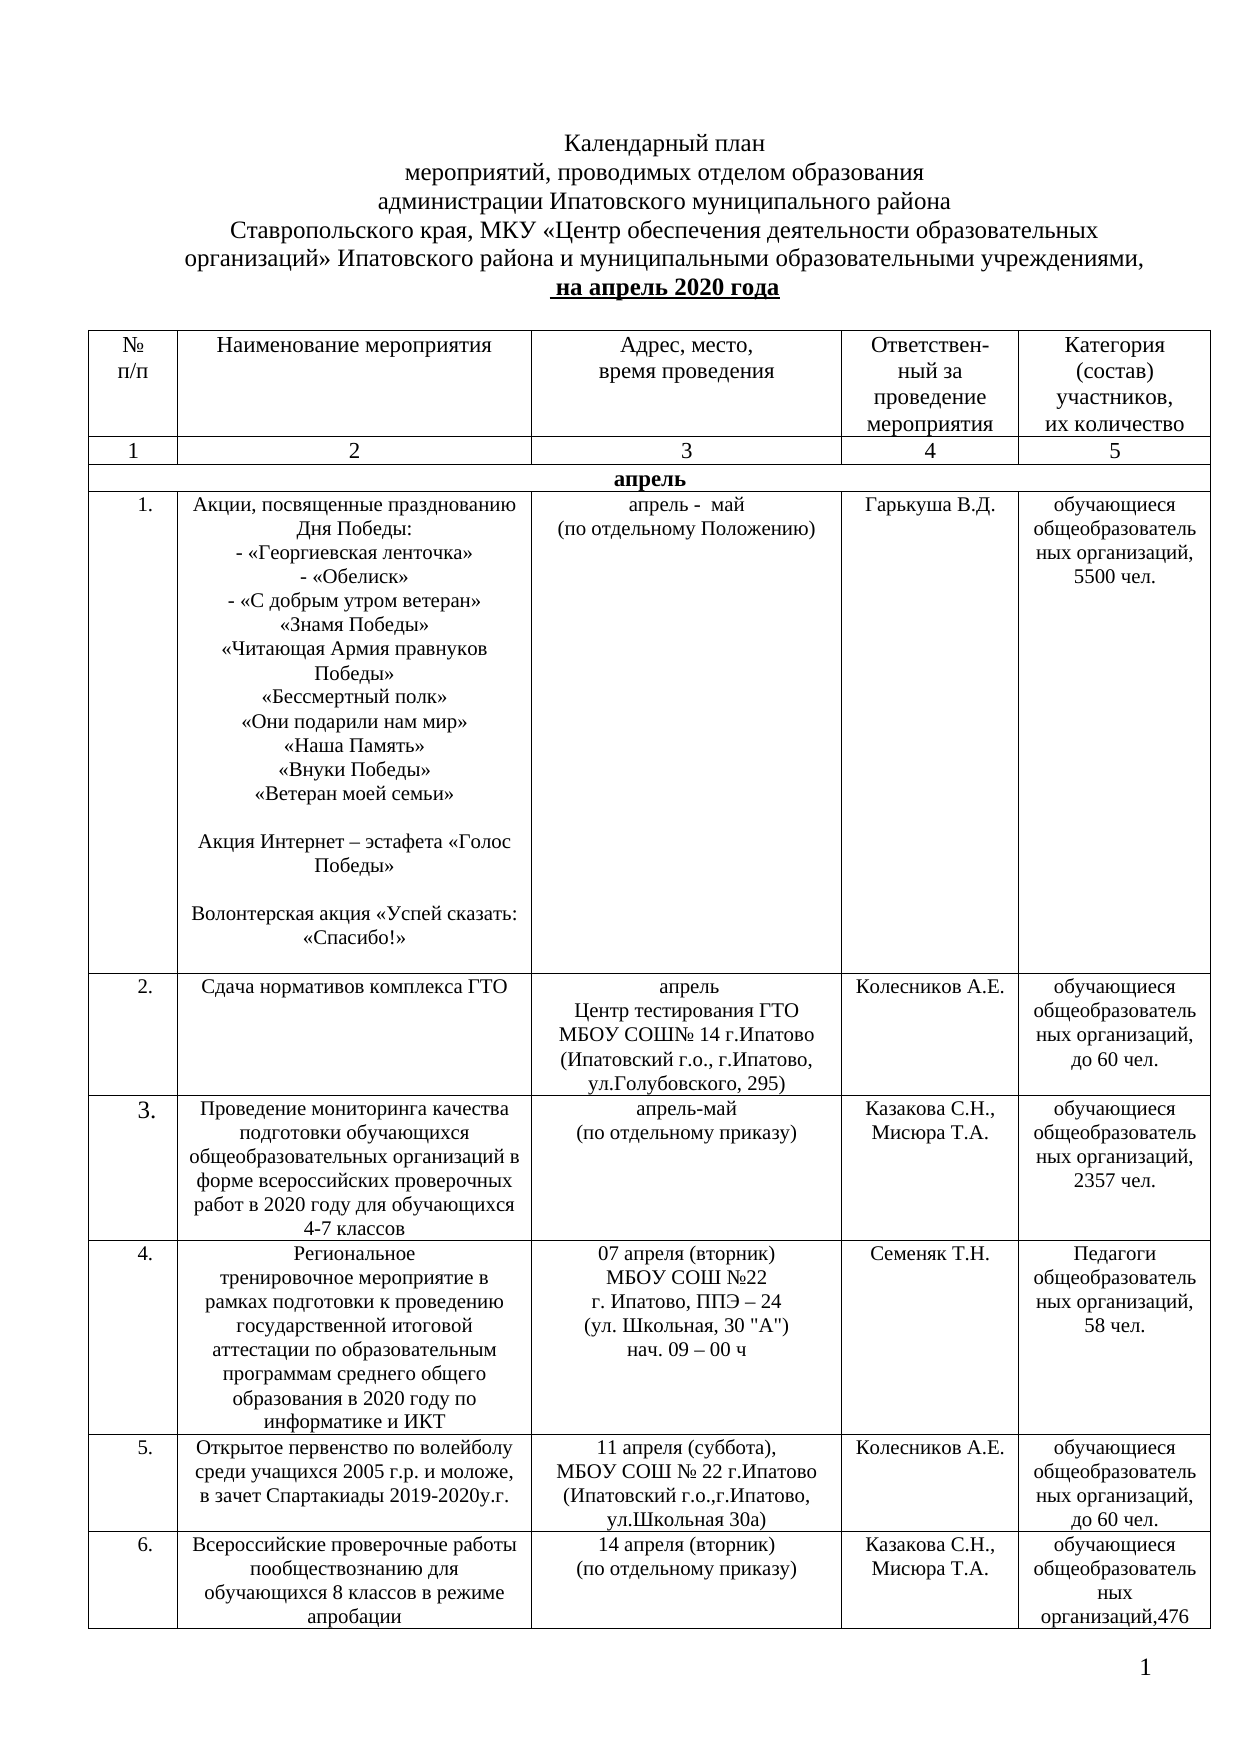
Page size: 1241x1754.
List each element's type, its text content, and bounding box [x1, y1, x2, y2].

table_header № п/п [89, 331, 177, 436]
table_cell [89, 1435, 177, 1531]
table_header Адрес, место, время проведения [532, 331, 841, 436]
table_cell 5 [1019, 437, 1210, 463]
table_header Наименование мероприятия [178, 331, 531, 436]
table_cell [89, 1241, 177, 1433]
table_cell 4 [842, 437, 1018, 463]
table_cell 2 [178, 437, 531, 463]
table_cell апрель [89, 465, 1210, 491]
table_cell [89, 1096, 177, 1240]
table_cell апрель-май (по отдельному приказу) [532, 1096, 841, 1240]
table_cell 11 апреля (суббота), МБОУ СОШ № 22 г.Ипатово (Ипатовский г.о.,г.Ипатово, ул.Школьная 30а) [532, 1435, 841, 1531]
table_cell Проведение мониторинга качества подготовки обучающихся общеобразовательных организаций в форме всероссийских проверочных работ в 2020 году для обучающихся 4-7 классов [178, 1096, 531, 1240]
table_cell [178, 1532, 531, 1628]
text Ставропольского края, МКУ «Центр обеспечения деятельности образовательных организаций» Ипатовского района и муниципальными образовательными учреждениями, [177, 215, 1152, 272]
table_cell [89, 1532, 177, 1628]
text мероприятий, проводимых отделом образования [177, 157, 1152, 186]
table_header Категория (состав) участников, их количество [1019, 331, 1210, 436]
table_cell Педагоги общеобразовательных организаций, 58 чел. [1019, 1241, 1210, 1433]
table_cell Казакова С.Н., Мисюра Т.А. [842, 1096, 1018, 1240]
table_cell Региональное тренировочное мероприятие в рамках подготовки к проведению государственной итоговой аттестации по образовательным программам среднего общего образования в 2020 году по информатике и ИКТ [178, 1241, 531, 1433]
table_cell Колесников А.Е. [842, 1435, 1018, 1531]
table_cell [1019, 1532, 1210, 1628]
table_cell Акции, посвященные празднованию Дня Победы: - «Георгиевская ленточка» - «Обелиск» - «С добрым утром ветеран» «Знамя Победы» «Читающая Армия правнуков Победы» «Бессмертный полк» «Они подарили нам мир» «Наша Память» «Внуки Победы» «Ветеран моей семьи» Акция Интернет – эстафета «Голос Победы» Волонтерская акция «Успей сказать: «Спасибо!» [178, 492, 531, 973]
table_cell Колесников А.Е. [842, 974, 1018, 1094]
text на апрель 2020 года [177, 272, 1152, 301]
table_cell Сдача нормативов комплекса ГТО [178, 974, 531, 1094]
table_cell 07 апреля (вторник) МБОУ СОШ №22 г. Ипатово, ППЭ – 24 (ул. Школьная, 30 "А") нач. 09 – 00 ч [532, 1241, 841, 1433]
table_cell обучающиеся общеобразовательных организаций, до 60 чел. [1019, 1435, 1210, 1531]
table_cell обучающиеся общеобразовательных организаций, 2357 чел. [1019, 1096, 1210, 1240]
text Календарный план [177, 128, 1152, 157]
table_cell апрель Центр тестирования ГТО МБОУ СОШ№ .Ипатово (Ипатовский г.о., г.Ипатово, ул.Голубовского, 295) [532, 974, 841, 1094]
table_cell Открытое первенство по волейболу среди учащихся 2005 г.р. и моложе, в зачет Спартакиады 2019-2020у.г. [178, 1435, 531, 1531]
table_cell 1 [89, 437, 177, 463]
table_cell обучающиеся общеобразовательных организаций, до 60 чел. [1019, 974, 1210, 1094]
text администрации Ипатовского муниципального района [177, 186, 1152, 215]
table_cell Семеняк Т.Н. [842, 1241, 1018, 1433]
table_cell апрель - май (по отдельному Положению) [532, 492, 841, 973]
table_cell 3 [532, 437, 841, 463]
table_cell Гарькуша В.Д. [842, 492, 1018, 973]
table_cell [842, 1532, 1018, 1628]
table_header Ответствен-ный за проведение мероприятия [842, 331, 1018, 436]
table_cell обучающиеся общеобразовательных организаций, 5500 чел. [1019, 492, 1210, 973]
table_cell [532, 1532, 841, 1628]
table_cell [89, 974, 177, 1094]
table_cell [89, 492, 177, 973]
